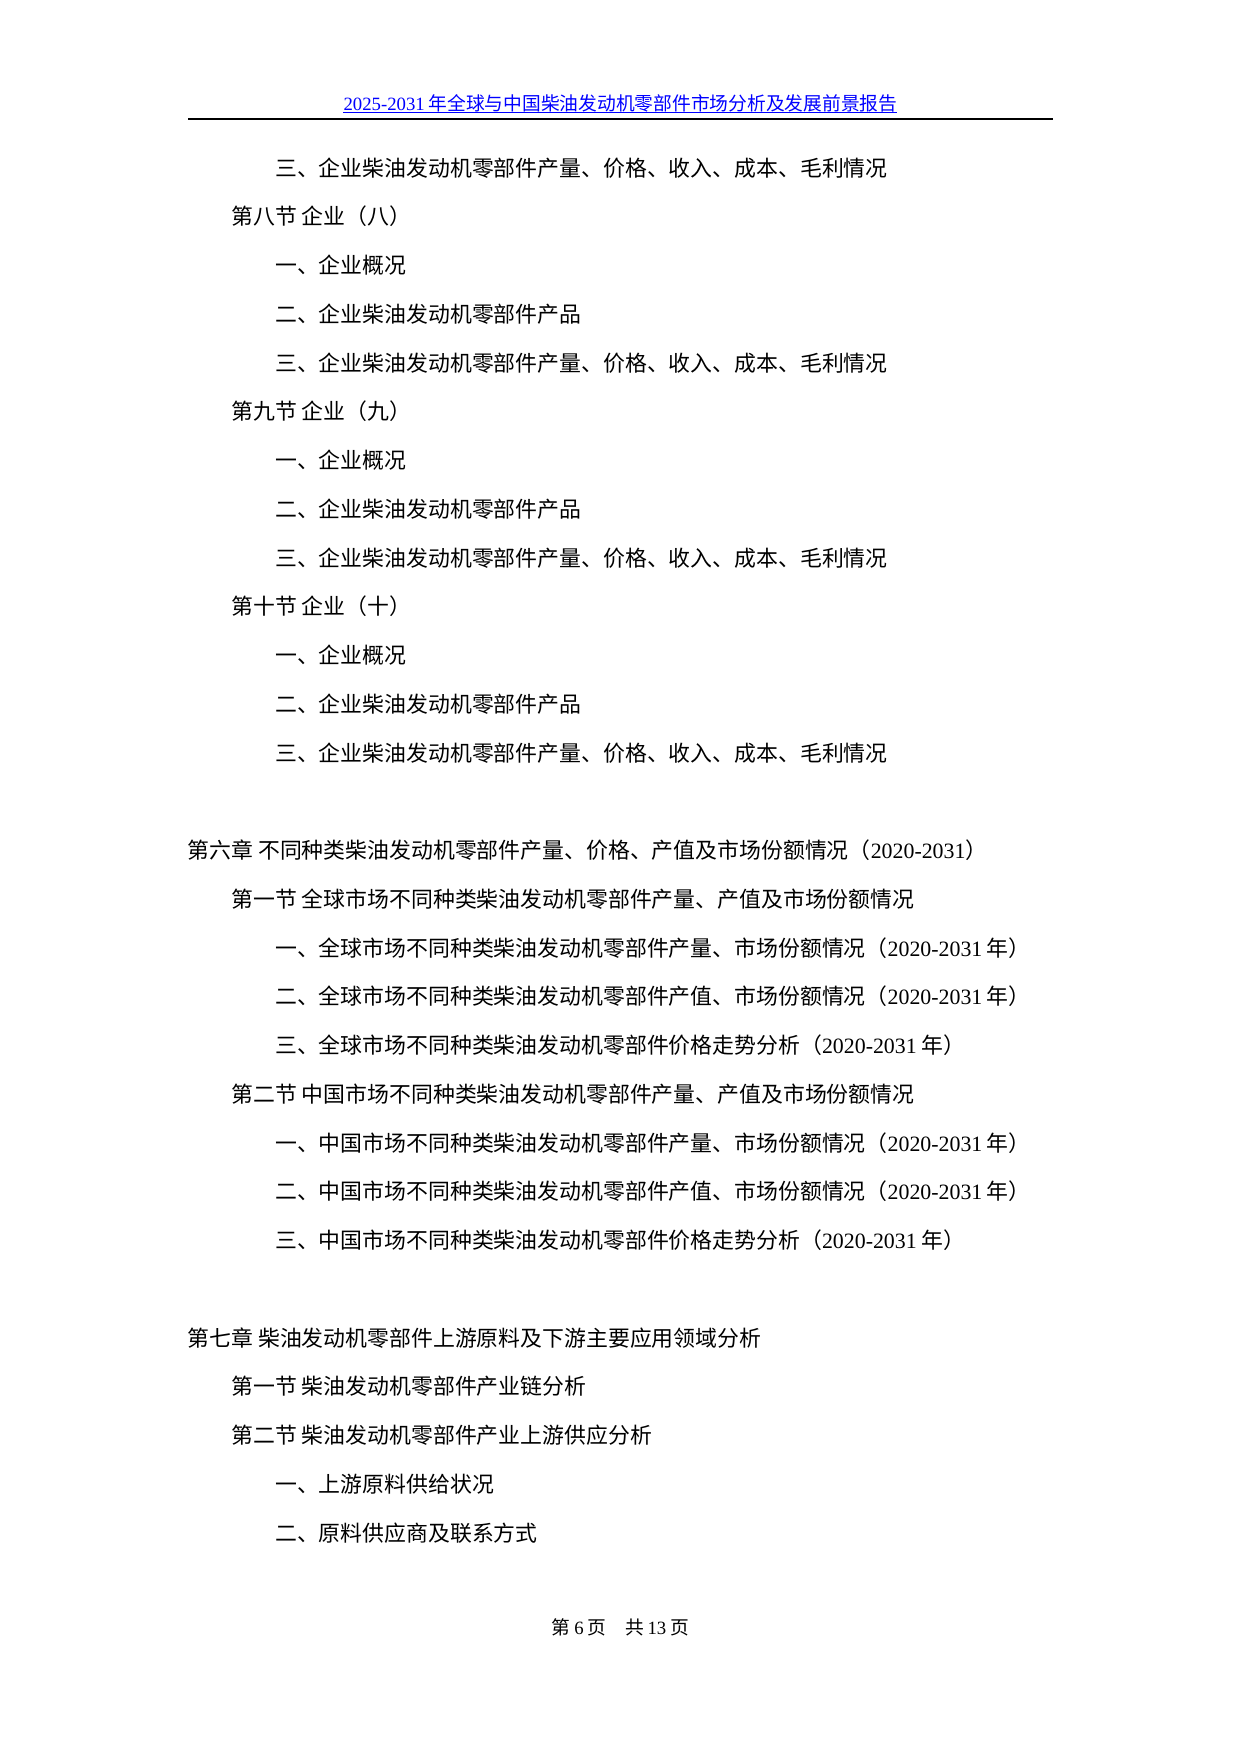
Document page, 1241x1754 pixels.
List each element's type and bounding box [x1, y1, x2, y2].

text [187, 150, 1053, 1548]
